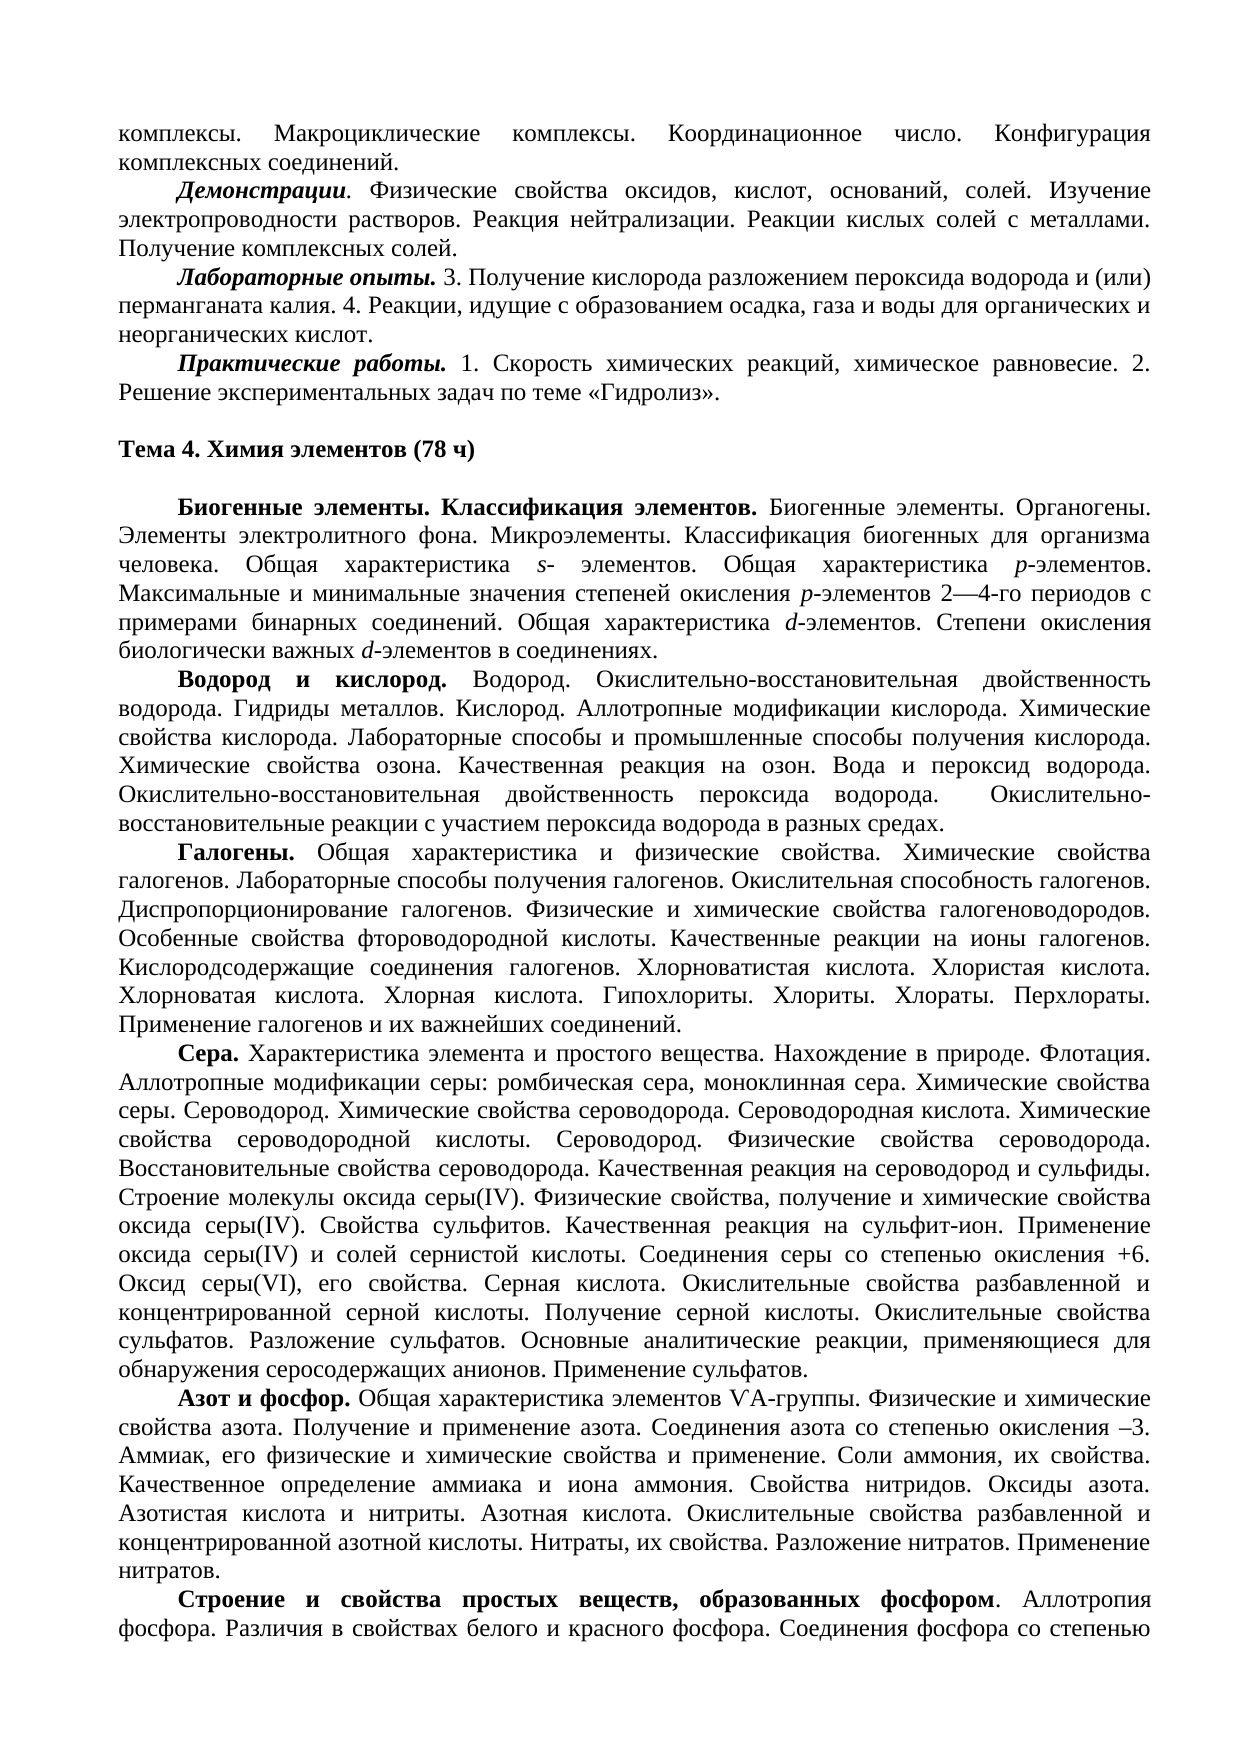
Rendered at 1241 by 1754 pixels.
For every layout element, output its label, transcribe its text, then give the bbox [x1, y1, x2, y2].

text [118, 118, 1152, 176]
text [118, 1584, 1152, 1642]
text Демонстрации. Физические свойства оксидов, кислот, оснований, солей. Изучение электропроводности растворов. Реакция нейтрализации. Реакции кислых солей с металлами. Получение комплексных солей. [118, 176, 1152, 262]
text Азот и фосфор. Общая характеристика элементов ѴА-группы. Физические и химические свойства азота. Получение и применение азота. Соединения азота со степенью окисления –3. Аммиак, его физические и химические свойства и применение. Соли аммония, их свойства. Качественное определение аммиака и иона аммония. Свойства нитридов. Оксиды азота. Азотистая кислота и нитриты. Азотная кислота. Окислительные свойства разбавленной и концентрированной азотной кислоты. Нитраты, их свойства. Разложение нитратов. Применение нитратов. [118, 1383, 1152, 1584]
text Тема 4. Химия элементов (78 ч) [118, 434, 1152, 463]
text Биогенные элементы. Классификация элементов. Биогенные элементы. Органогены. Элементы электролитного фона. Микроэлементы. Классификация биогенных для организма человека. Общая характеристика s- элементов. Общая характеристика р-элементов. Максимальные и минимальные значения степеней окисления p-элементов 2―4-го периодов с примерами бинарных соединений. Общая характеристика d-элементов. Степени окисления биологически важных d-элементов в соединениях. [118, 492, 1152, 664]
text Галогены. Общая характеристика и физические свойства. Химические свойства галогенов. Лабораторные способы получения галогенов. Окислительная способность галогенов. Диспропорционирование галогенов. Физические и химические свойства галогеноводородов. Особенные свойства фтороводородной кислоты. Качественные реакции на ионы галогенов. Кислородсодержащие соединения галогенов. Хлорноватистая кислота. Хлористая кислота. Хлорноватая кислота. Хлорная кислота. Гипохлориты. Хлориты. Хлораты. Перхлораты. Применение галогенов и их важнейших соединений. [118, 837, 1152, 1038]
text Сера. Характеристика элемента и простого вещества. Нахождение в природе. Флотация. Аллотропные модификации серы: ромбическая сера, моноклинная сера. Химические свойства серы. Сероводород. Химические свойства сероводорода. Сероводородная кислота. Химические свойства сероводородной кислоты. Сероводород. Физические свойства сероводорода. Восстановительные свойства сероводорода. Качественная реакция на сероводород и сульфиды. Строение молекулы оксида серы(IV). Физические свойства, получение и химические свойства оксида серы(IV). Свойства сульфитов. Качественная реакция на сульфит-ион. Применение оксида серы(IV) и солей сернистой кислоты. Соединения серы со степенью окисления +6. Оксид серы(VI), его свойства. Серная кислота. Окислительные свойства разбавленной и концентрированной серной кислоты. Получение серной кислоты. Окислительные свойства сульфатов. Разложение сульфатов. Основные аналитические реакции, применяющиеся для обнаружения серосодержащих анионов. Применение сульфатов. [118, 1038, 1152, 1383]
text Лабораторные опыты. 3. Получение кислорода разложением пероксида водорода и (или) перманганата калия. 4. Реакции, идущие с образованием осадка, газа и воды для органических и неорганических кислот. [118, 262, 1152, 348]
text Практические работы. 1. Скорость химических реакций, химическое равновесие. 2. Решение экспериментальных задач по теме «Гидролиз». [118, 348, 1152, 406]
text Водород и кислород. Водород. Окислительно-восстановительная двойственность водорода. Гидриды металлов. Кислород. Аллотропные модификации кислорода. Химические свойства кислорода. Лабораторные способы и промышленные способы получения кислорода. Химические свойства озона. Качественная реакция на озон. Вода и пероксид водорода. Окислительно-восстановительная двойственность пероксида водорода. Окислительно-восстановительные реакции с участием пероксида водорода в разных средах. [118, 664, 1152, 837]
